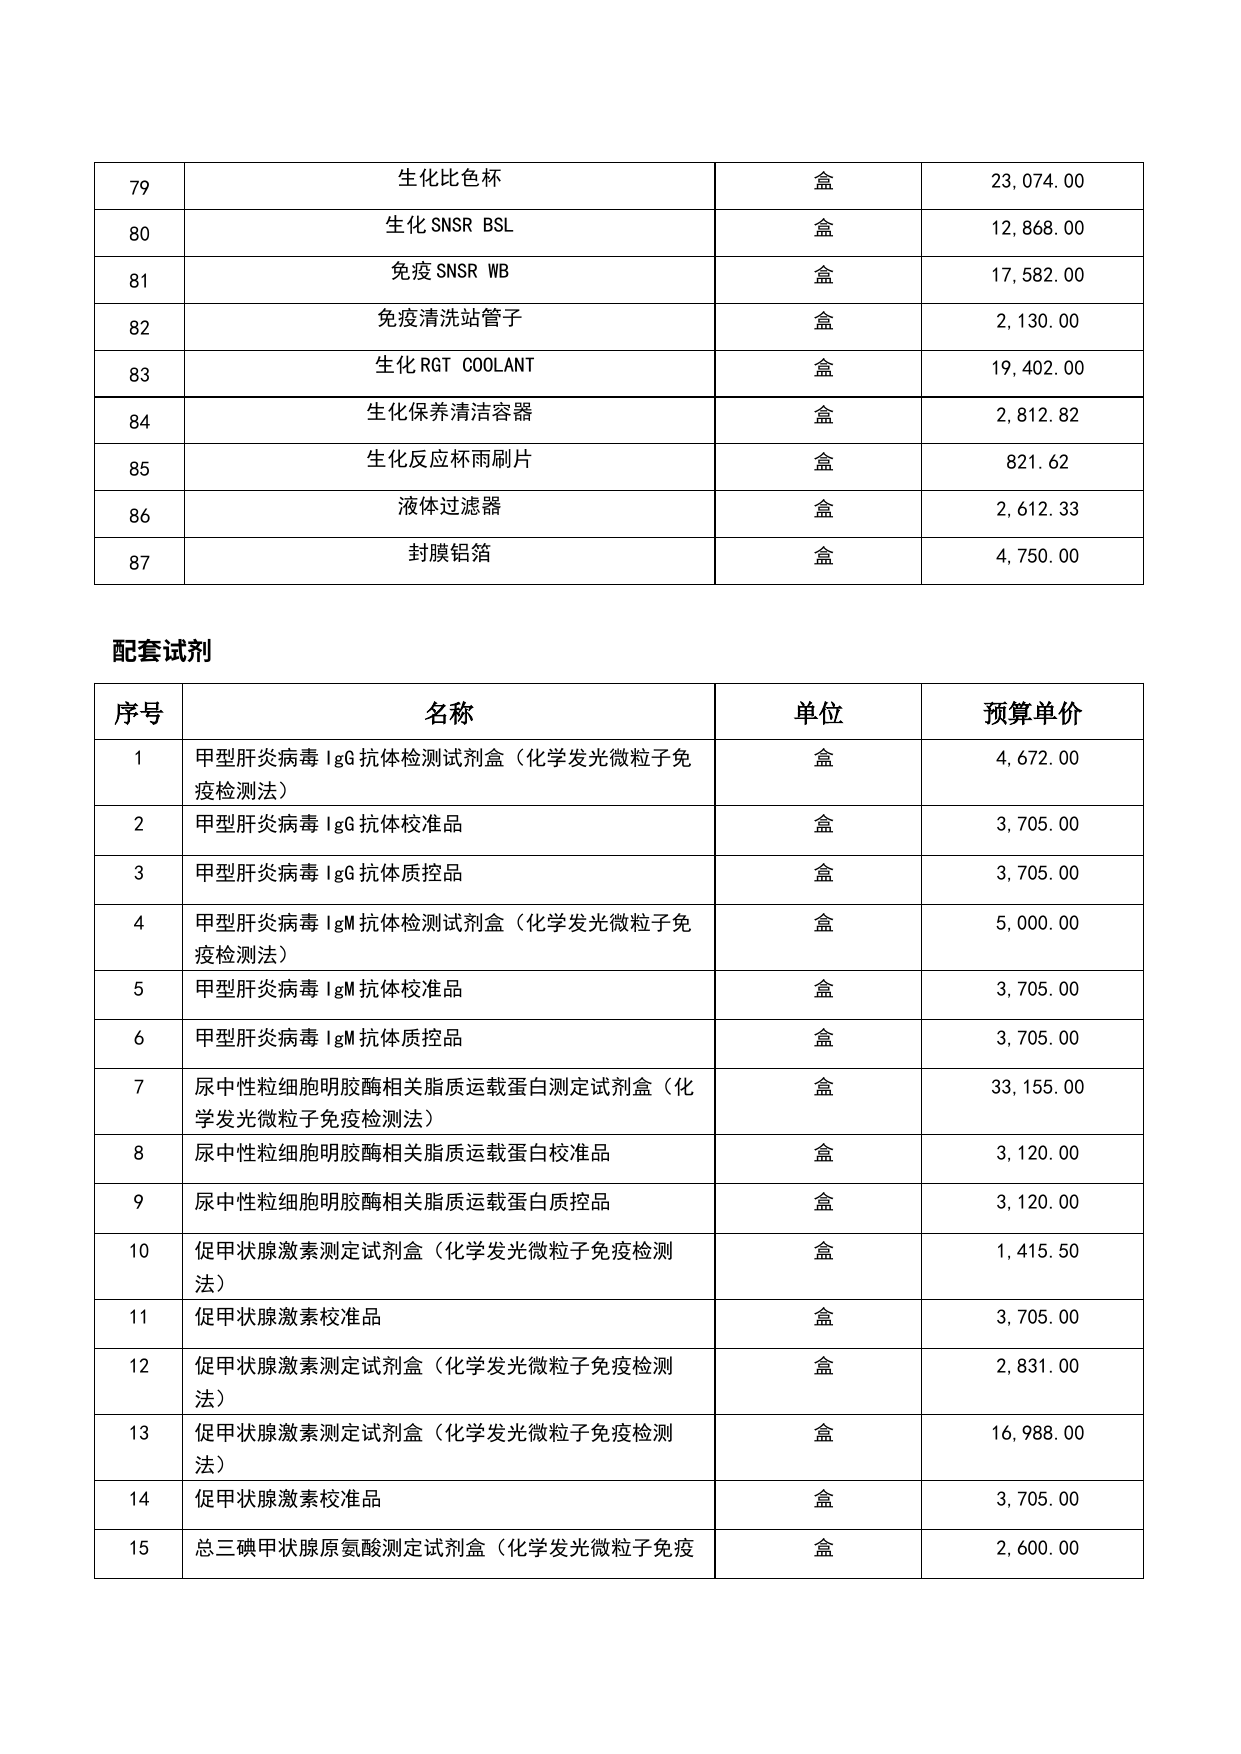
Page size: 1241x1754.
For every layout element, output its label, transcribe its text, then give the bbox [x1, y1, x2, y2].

table_cell 封膜铝箔 [185, 538, 714, 584]
table_cell 甲型肝炎病毒IgM抗体校准品 [183, 971, 714, 1019]
table_cell 液体过滤器 [185, 491, 714, 537]
table_cell 3,705.00 [922, 1481, 1143, 1529]
table_cell 15 [95, 1530, 182, 1578]
table_cell 87 [95, 538, 184, 584]
table_cell 尿中性粒细胞明胶酶相关脂质运载蛋白测定试剂盒（化学发光微粒子免疫检测法） [183, 1069, 714, 1134]
table_cell 盒 [716, 1135, 921, 1183]
table_cell 生化反应杯雨刷片 [185, 444, 714, 490]
table_cell 19,402.00 [922, 351, 1143, 396]
table_cell 盒 [716, 538, 921, 584]
table_cell 盒 [716, 257, 921, 303]
table_cell 盒 [716, 351, 921, 396]
table_cell 盒 [716, 1530, 921, 1578]
table_cell 盒 [716, 210, 921, 256]
table_cell 盒 [716, 1184, 921, 1232]
table_cell 16,988.00 [922, 1415, 1143, 1480]
table_cell 3,705.00 [922, 971, 1143, 1019]
table_cell 盒 [716, 444, 921, 490]
table_cell 12 [95, 1349, 182, 1414]
table_cell 84 [95, 398, 184, 443]
table_cell 免疫清洗站管子 [185, 304, 714, 349]
table_cell 免疫SNSR WB [185, 257, 714, 303]
table_cell 尿中性粒细胞明胶酶相关脂质运载蛋白校准品 [183, 1135, 714, 1183]
table_cell 7 [95, 1069, 182, 1134]
table_header 单位 [716, 684, 921, 739]
table_cell 10 [95, 1234, 182, 1298]
table_cell 82 [95, 304, 184, 349]
table_cell 5,000.00 [922, 905, 1143, 970]
table_cell 33,155.00 [922, 1069, 1143, 1134]
table_cell 821.62 [922, 444, 1143, 490]
table_cell 促甲状腺激素校准品 [183, 1300, 714, 1348]
table_cell 1,415.50 [922, 1234, 1143, 1298]
table_cell 甲型肝炎病毒IgM抗体质控品 [183, 1020, 714, 1068]
table_cell 盒 [716, 1415, 921, 1480]
table_cell 甲型肝炎病毒IgG抗体校准品 [183, 806, 714, 854]
table_cell 81 [95, 257, 184, 303]
table_cell 4,750.00 [922, 538, 1143, 584]
table_cell 80 [95, 210, 184, 256]
table_cell 促甲状腺激素测定试剂盒（化学发光微粒子免疫检测法） [183, 1234, 714, 1298]
table_cell 盒 [716, 740, 921, 805]
table_cell 盒 [716, 1020, 921, 1068]
table_cell 2,130.00 [922, 304, 1143, 349]
table_header 预算单价 [922, 684, 1143, 739]
table_cell 尿中性粒细胞明胶酶相关脂质运载蛋白质控品 [183, 1184, 714, 1232]
table_cell 86 [95, 491, 184, 537]
table_cell 盒 [716, 806, 921, 854]
table_cell 3,705.00 [922, 1300, 1143, 1348]
table_cell 6 [95, 1020, 182, 1068]
text 配套试剂 [112, 617, 1128, 682]
table_cell 盒 [716, 971, 921, 1019]
table_cell 甲型肝炎病毒IgG抗体质控品 [183, 856, 714, 904]
table_cell 盒 [716, 1300, 921, 1348]
table_cell 2 [95, 806, 182, 854]
table_cell 盒 [716, 304, 921, 349]
table_cell 5 [95, 971, 182, 1019]
table_cell 生化RGT COOLANT [185, 351, 714, 396]
table_cell 盒 [716, 1481, 921, 1529]
table_cell 23,074.00 [922, 163, 1143, 209]
table_header 名称 [183, 684, 714, 739]
table_cell 4,672.00 [922, 740, 1143, 805]
table_cell 促甲状腺激素校准品 [183, 1481, 714, 1529]
table_cell 83 [95, 351, 184, 396]
table_cell 3,120.00 [922, 1135, 1143, 1183]
table_cell 3,705.00 [922, 856, 1143, 904]
table_cell 3,120.00 [922, 1184, 1143, 1232]
table_cell 盒 [716, 163, 921, 209]
table_cell 4 [95, 905, 182, 970]
table_cell 2,812.82 [922, 398, 1143, 443]
table_cell 2,612.33 [922, 491, 1143, 537]
table_cell 盒 [716, 491, 921, 537]
table_cell 生化保养清洁容器 [185, 398, 714, 443]
table_cell 11 [95, 1300, 182, 1348]
table_cell 3,705.00 [922, 806, 1143, 854]
table_cell 盒 [716, 1069, 921, 1134]
table_cell 生化SNSR BSL [185, 210, 714, 256]
table_cell 79 [95, 163, 184, 209]
table_cell 3 [95, 856, 182, 904]
table_cell 盒 [716, 398, 921, 443]
table_cell 12,868.00 [922, 210, 1143, 256]
table_cell 14 [95, 1481, 182, 1529]
table_cell 促甲状腺激素测定试剂盒（化学发光微粒子免疫检测法） [183, 1349, 714, 1414]
table_cell 甲型肝炎病毒IgM抗体检测试剂盒（化学发光微粒子免疫检测法） [183, 905, 714, 970]
table_cell 促甲状腺激素测定试剂盒（化学发光微粒子免疫检测法） [183, 1415, 714, 1480]
table_cell 2,600.00 [922, 1530, 1143, 1578]
table_cell 85 [95, 444, 184, 490]
table_cell 甲型肝炎病毒IgG抗体检测试剂盒（化学发光微粒子免疫检测法） [183, 740, 714, 805]
table_cell 8 [95, 1135, 182, 1183]
table_cell 17,582.00 [922, 257, 1143, 303]
table_cell 生化比色杯 [185, 163, 714, 209]
table_cell 盒 [716, 1234, 921, 1298]
table_cell 2,831.00 [922, 1349, 1143, 1414]
table_header 序号 [95, 684, 182, 739]
table_cell 盒 [716, 856, 921, 904]
table_cell 9 [95, 1184, 182, 1232]
table_cell 盒 [716, 1349, 921, 1414]
table_cell 13 [95, 1415, 182, 1480]
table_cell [183, 1530, 714, 1578]
table_cell 1 [95, 740, 182, 805]
table_cell 3,705.00 [922, 1020, 1143, 1068]
table_cell 盒 [716, 905, 921, 970]
